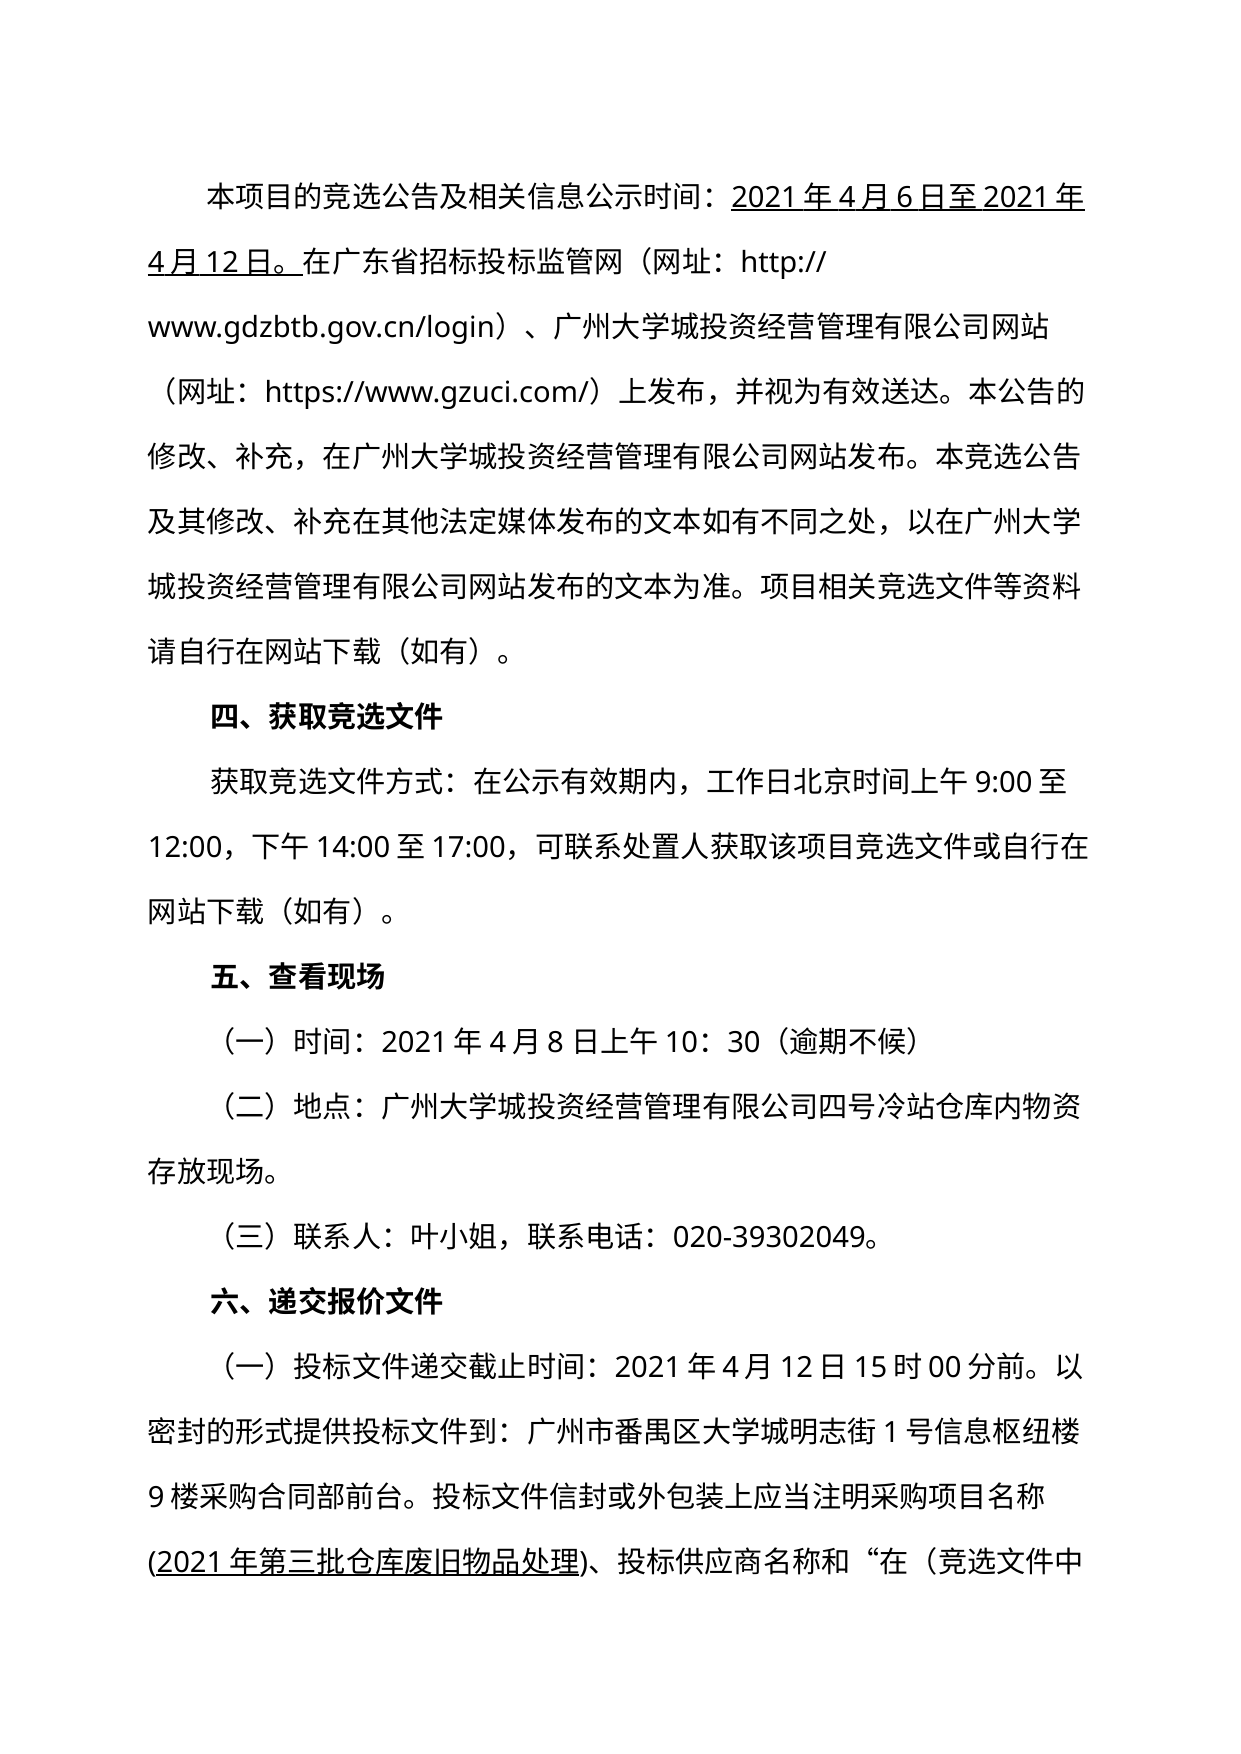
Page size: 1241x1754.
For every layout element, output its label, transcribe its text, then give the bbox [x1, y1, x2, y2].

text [148, 1332, 1092, 1592]
text 本项目的竞选公告及相关信息公示时间：2021年4月6日至2021年4月12日。在广东省招标投标监管网（网址：http://www.gdzbtb.gov.cn/login）、广州大学城投资经营管理有限公司网站（网址：https://www.gzuci.com/）上发布，并视为有效送达。本公告的修改、补充，在广州大学城投资经营管理有限公司网站发布。本竞选公告及其修改、补充在其他法定媒体发布的文本如有不同之处，以在广州大学城投资经营管理有限公司网站发布的文本为准。项目相关竞选文件等资料请自行在网站下载（如有）。 [148, 162, 1092, 682]
text 四、获取竞选文件 [148, 682, 1092, 747]
text 六、递交报价文件 [148, 1267, 1092, 1332]
text （一）时间：2021年 4月8 日上午10：30（逾期不候） [148, 1007, 1092, 1072]
text （三）联系人：叶小姐，联系电话：020-39302049。 [148, 1202, 1092, 1267]
text 获取竞选文件方式：在公示有效期内，工作日北京时间上午9:00至12:00，下午14:00至17:00，可联系处置人获取该项目竞选文件或自行在网站下载（如有）。 [148, 747, 1092, 942]
text 五、查看现场 [148, 942, 1092, 1007]
text （二）地点：广州大学城投资经营管理有限公司四号冷站仓库内物资存放现场。 [148, 1072, 1092, 1202]
